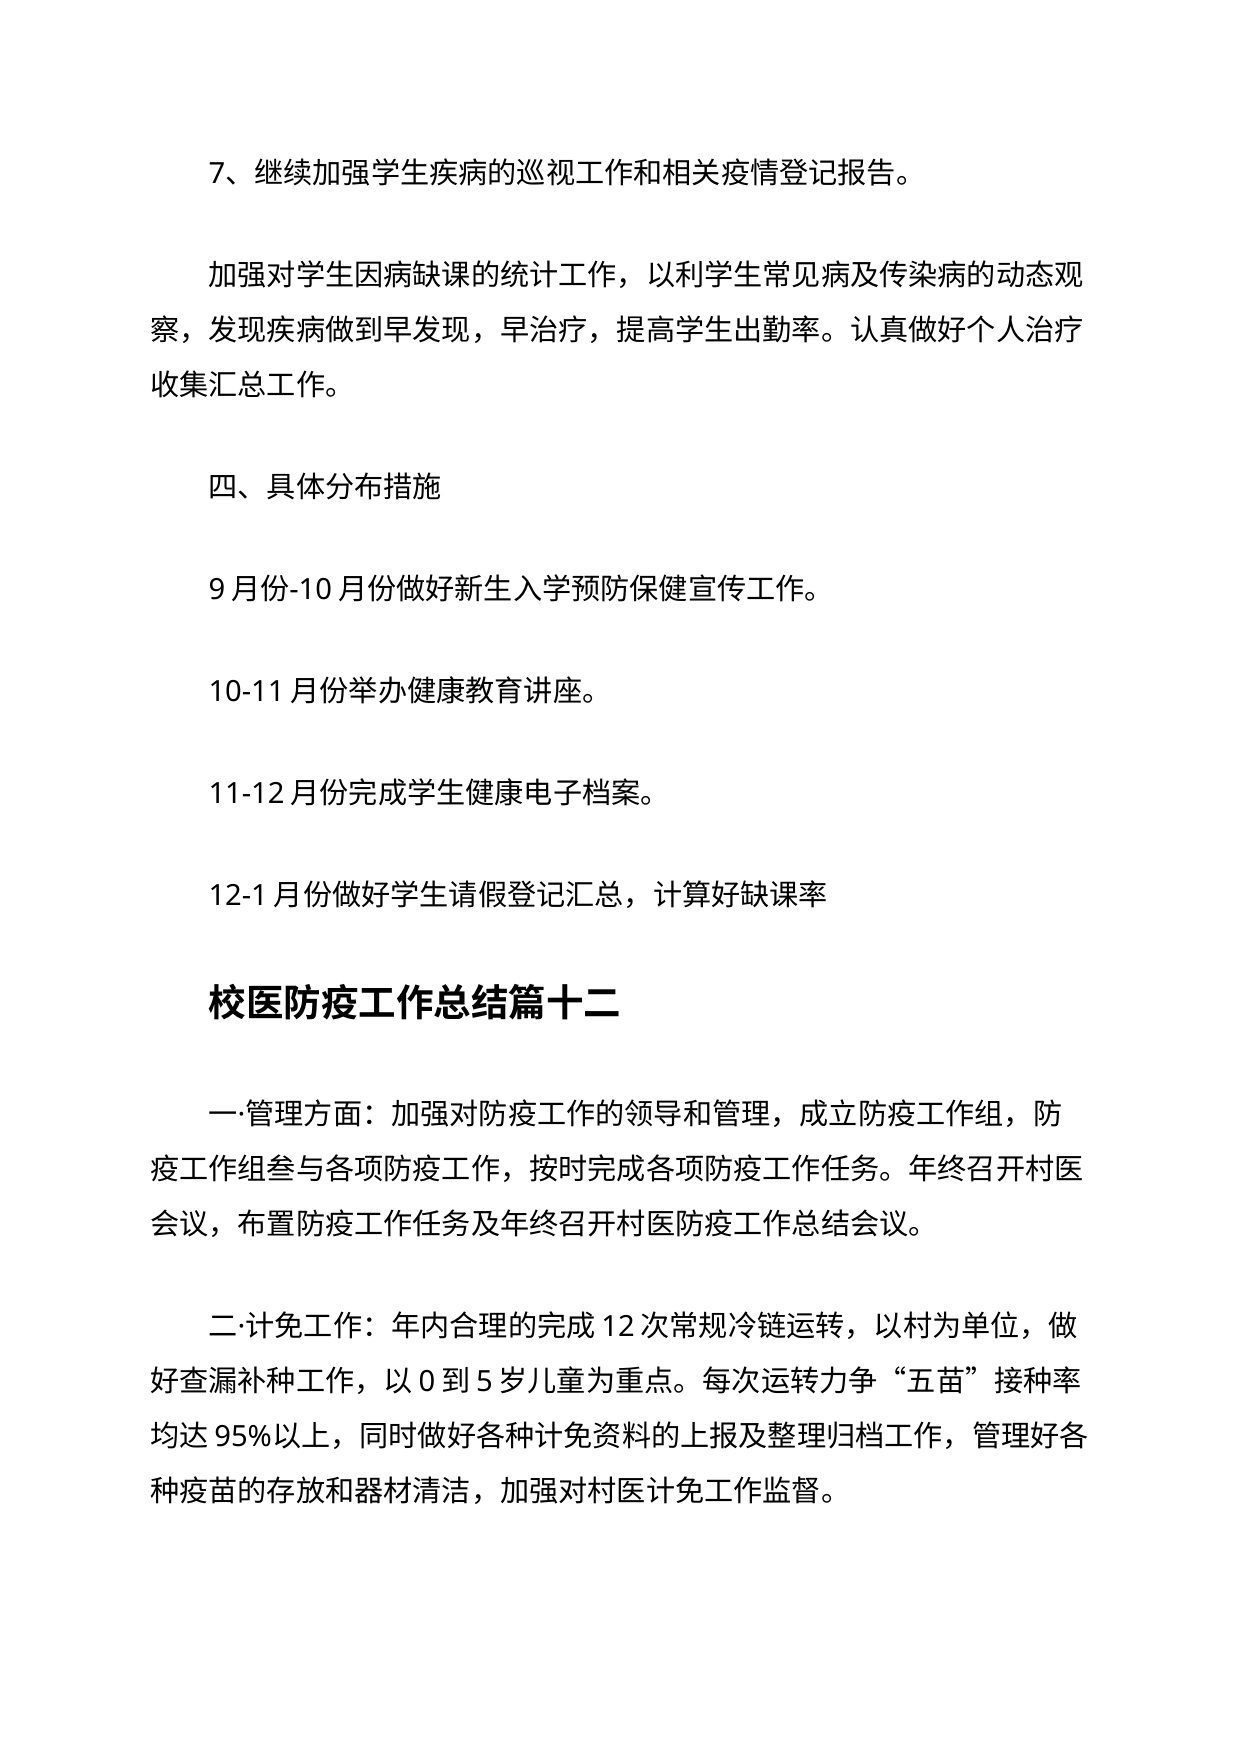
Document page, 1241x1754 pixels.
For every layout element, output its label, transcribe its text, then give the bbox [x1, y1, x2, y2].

text 二·计免工作：年内合理的完成12次常规冷链运转，以村为单位，做好查漏补种工作，以0到5岁儿童为重点。每次运转力争“五苗”接种率均达95%以上，同时做好各种计免资料的上报及整理归档工作，管理好各种疫苗的存放和器材清洁，加强对村医计免工作监督。 [150, 1302, 1090, 1509]
text 加强对学生因病缺课的统计工作，以利学生常见病及传染病的动态观察，发现疾病做到早发现，早治疗，提高学生出勤率。认真做好个人治疗收集汇总工作。 [150, 252, 1090, 404]
text 一·管理方面：加强对防疫工作的领导和管理，成立防疫工作组，防疫工作组叁与各项防疫工作，按时完成各项防疫工作任务。年终召开村医会议，布置防疫工作任务及年终召开村医防疫工作总结会议。 [150, 1091, 1090, 1243]
text 10-11月份举办健康教育讲座。 [150, 667, 1090, 710]
text 校医防疫工作总结篇十二 [150, 973, 1090, 1027]
text 12-1月份做好学生请假登记汇总，计算好缺课率 [150, 871, 1090, 914]
text 11-12月份完成学生健康电子档案。 [150, 769, 1090, 812]
text 7、继续加强学生疾病的巡视工作和相关疫情登记报告。 [150, 150, 1090, 192]
text 9月份-10月份做好新生入学预防保健宣传工作。 [150, 565, 1090, 608]
text 四、具体分布措施 [150, 463, 1090, 506]
